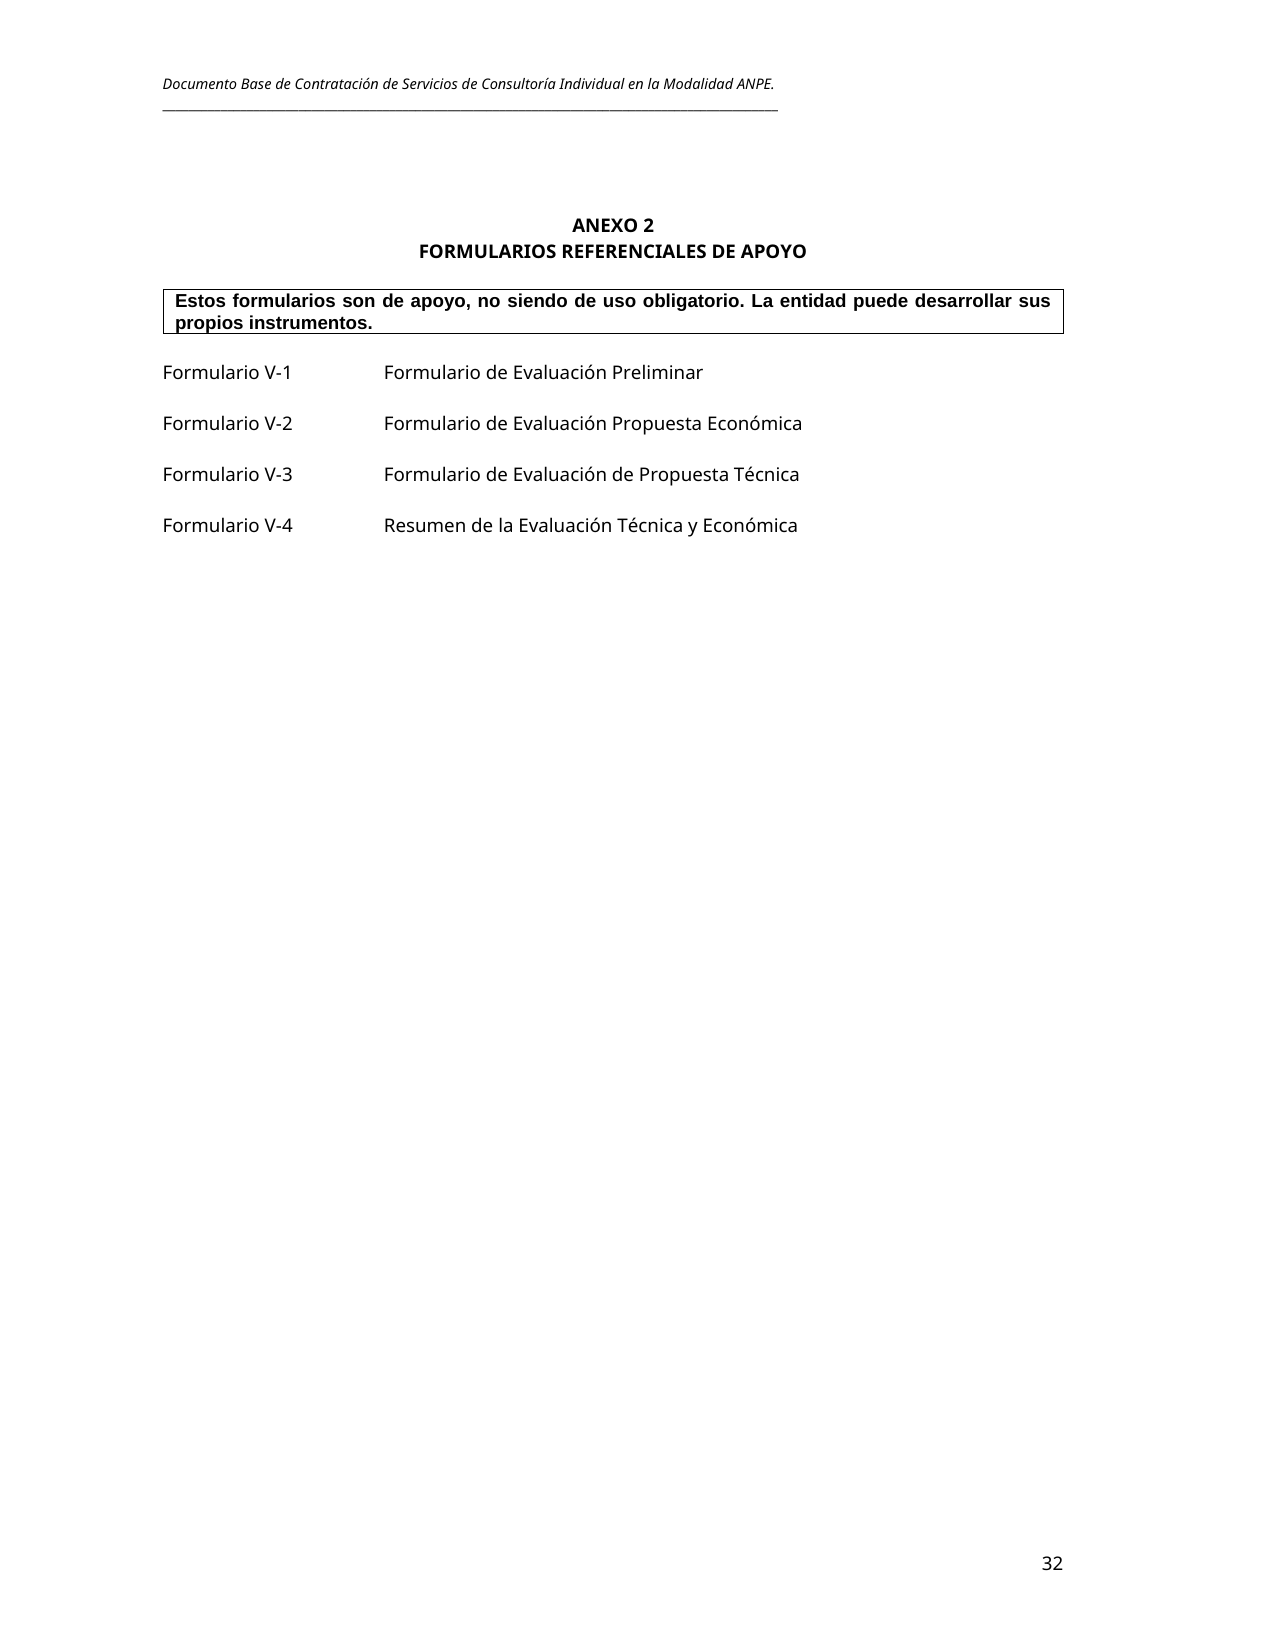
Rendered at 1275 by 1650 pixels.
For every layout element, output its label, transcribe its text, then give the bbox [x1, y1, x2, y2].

text FORMULARIOS REFERENCIALES DE APOYO [162, 238, 1063, 263]
text Formulario V-4 Resumen de la Evaluación Técnica y Económica [162, 513, 1063, 538]
table_header Estos formularios son de apoyo, no siendo de uso obligatorio. La entidad puede desarrollar sus propios instrumentos. [164, 290, 1063, 333]
text Formulario V-3 Formulario de Evaluación de Propuesta Técnica [162, 462, 1063, 487]
text ANEXO 2 [162, 212, 1063, 238]
text Formulario V-1 Formulario de Evaluación Preliminar [162, 360, 1063, 385]
text Formulario V-2 Formulario de Evaluación Propuesta Económica [162, 411, 1063, 436]
